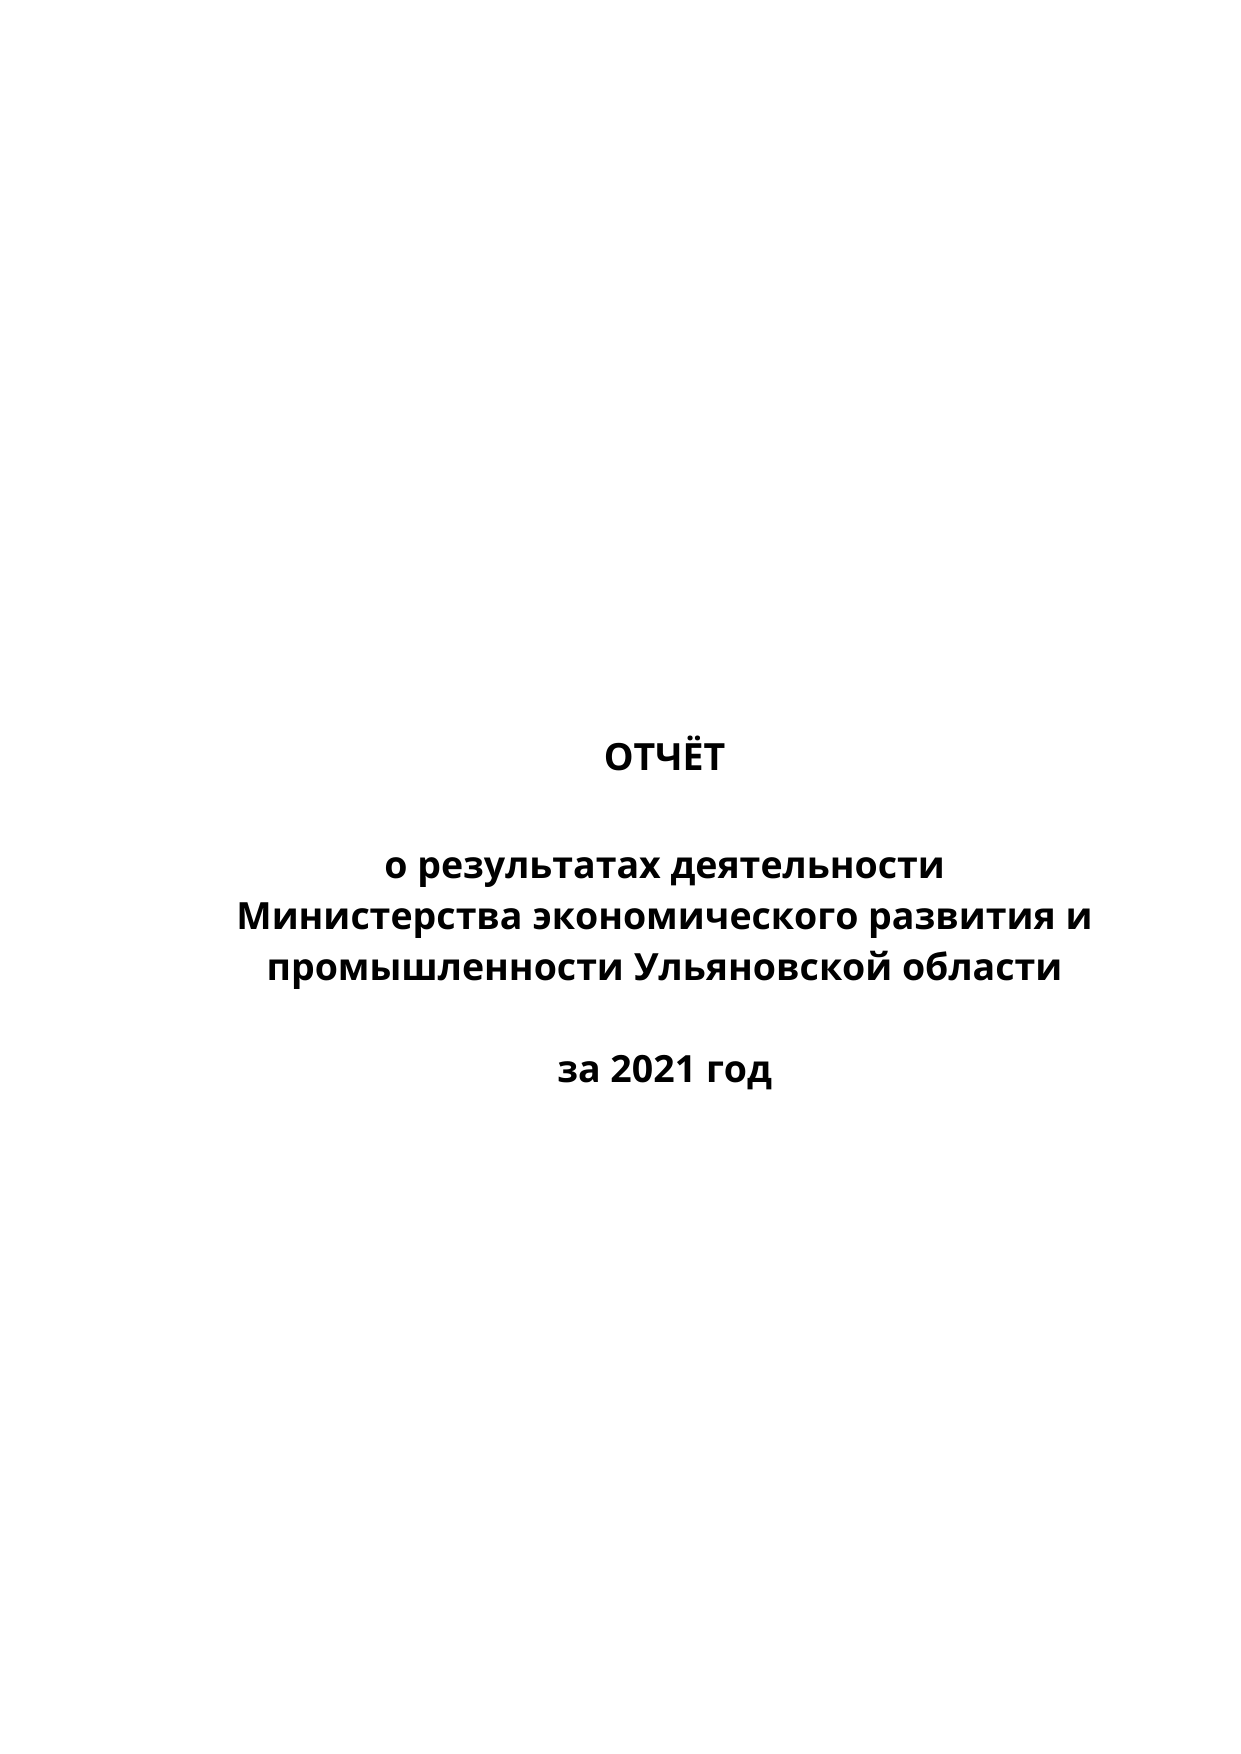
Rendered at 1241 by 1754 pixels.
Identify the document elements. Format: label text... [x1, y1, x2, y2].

subtitle ОТЧЁТ [177, 731, 1152, 782]
subtitle Министерства экономического развития и промышленности Ульяновской области [177, 889, 1152, 991]
subtitle о результатах деятельности [177, 838, 1152, 889]
subtitle за 2021 год [177, 1042, 1152, 1093]
